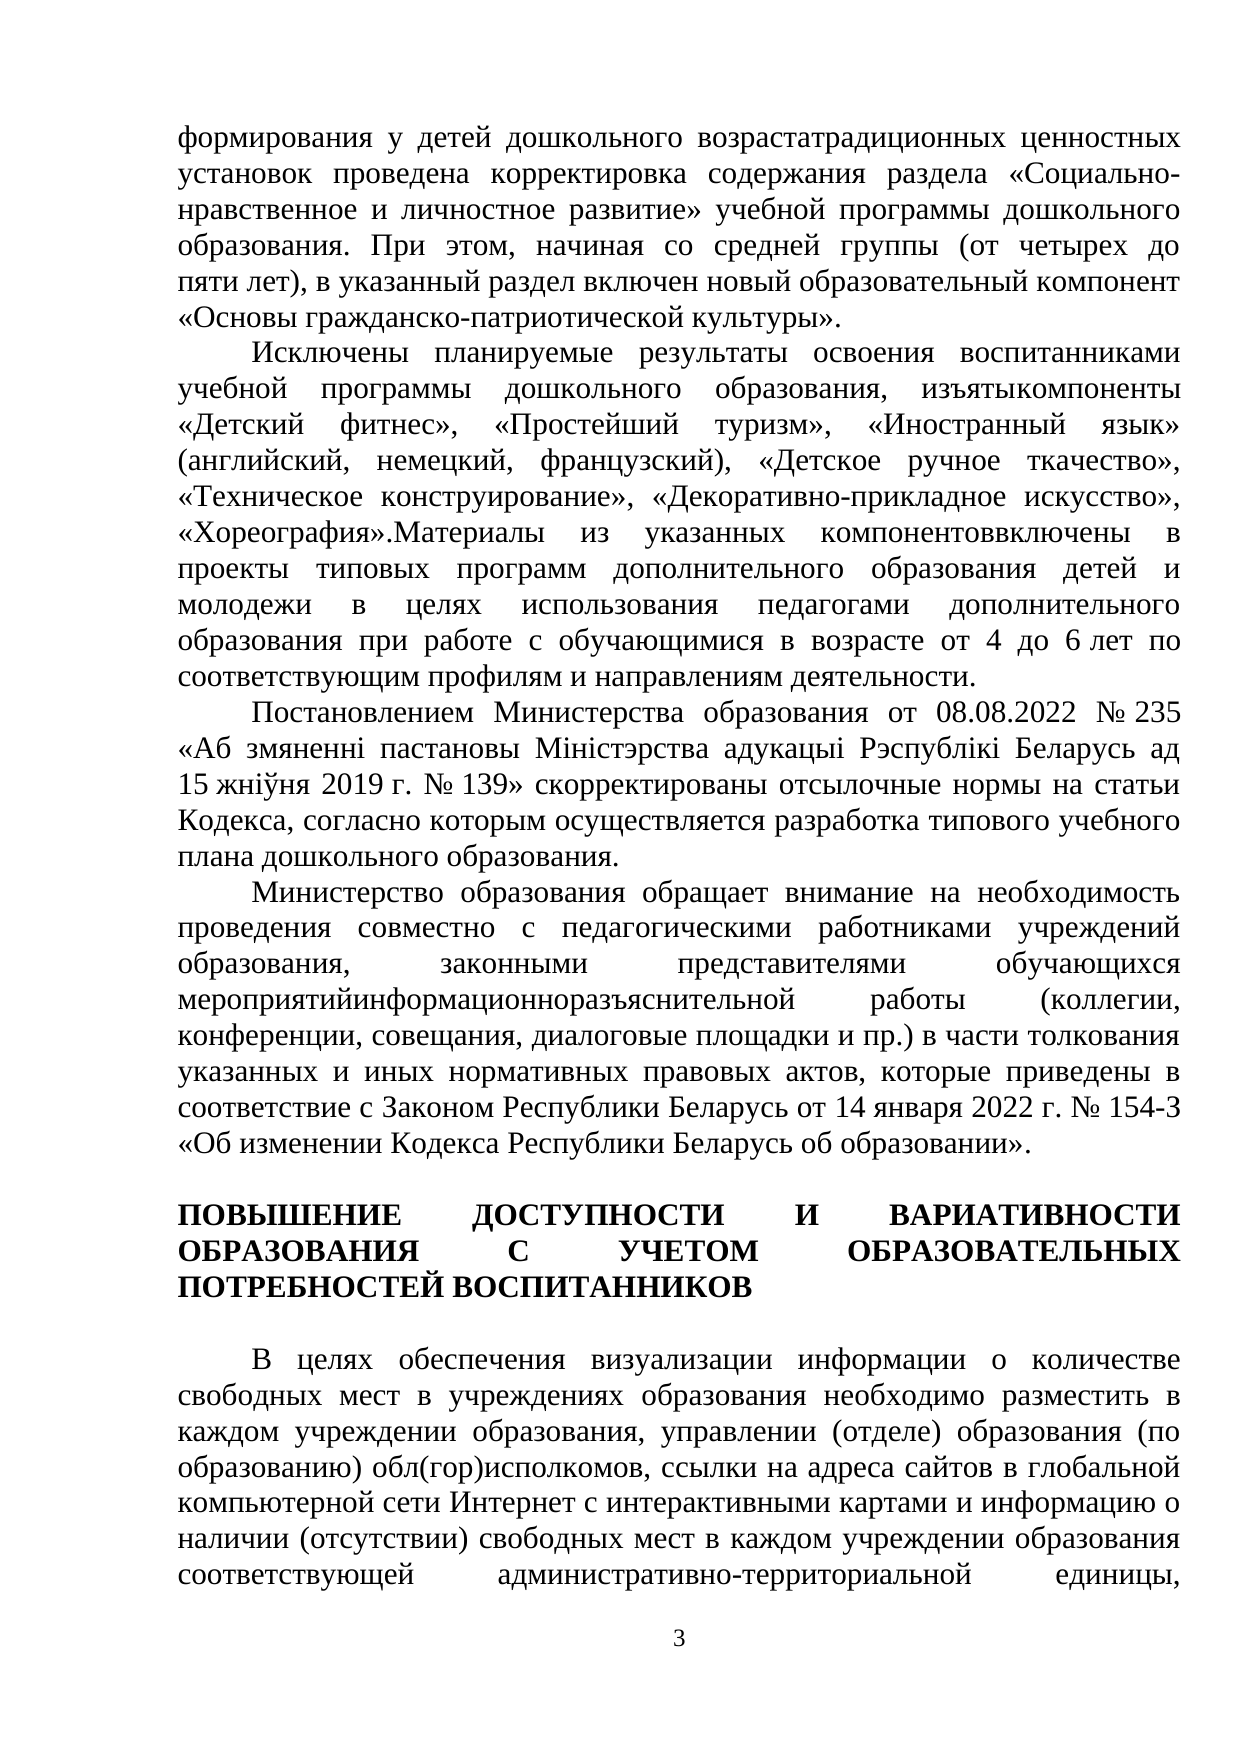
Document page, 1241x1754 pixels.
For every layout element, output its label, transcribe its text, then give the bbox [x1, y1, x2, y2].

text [177, 1340, 1181, 1592]
text ПОВЫШЕНИЕ ДОСТУПНОСТИ И ВАРИАТИВНОСТИ ОБРАЗОВАНИЯ С УЧЕТОМ ОБРАЗОВАТЕЛЬНЫХ ПОТРЕБНОСТЕЙ ВОСПИТАННИКОВ [177, 1196, 1181, 1304]
text Постановлением Министерства образования от 08.08.2022 № 235 «Аб змяненні пастановы Міністэрства адукацыі Рэспублікі Беларусь ад 15 жніўня 2019 г. № 139» скорректированы отсылочные нормы на статьи Кодекса, согласно которым осуществляется разработка типового учебного плана дошкольного образования. [177, 693, 1181, 873]
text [177, 118, 1181, 334]
text Министерство образования обращает внимание на необходимость проведения совместно с педагогическими работниками учреждений образования, законными представителями обучающихся мероприятийинформационно­разъяснительной работы (коллегии, конференции, совещания, диалоговые площадки и пр.) в части толкования указанных и иных нормативных правовых актов, которые приведены в соответствие с Законом Республики Беларусь от 14 января 2022 г. № 154-З «Об изменении Кодекса Республики Беларусь об образовании». [177, 873, 1181, 1160]
text Исключены планируемые результаты освоения воспитанниками учебной программы дошкольного образования, изъятыкомпоненты «Детский фитнес», «Простейший туризм», «Иностранный язык» (английский, немецкий, французский), «Детское ручное ткачество», «Техническое конструирование», «Декоративно-прикладное искусство», «Хореография».Материалы из указанных компонентоввключены в проекты типовых программ дополнительного образования детей и молодежи в целях использования педагогами дополнительного образования при работе с обучающимися в возрасте от 4 до 6 лет по соответствующим профилям и направлениям деятельности. [177, 334, 1181, 693]
